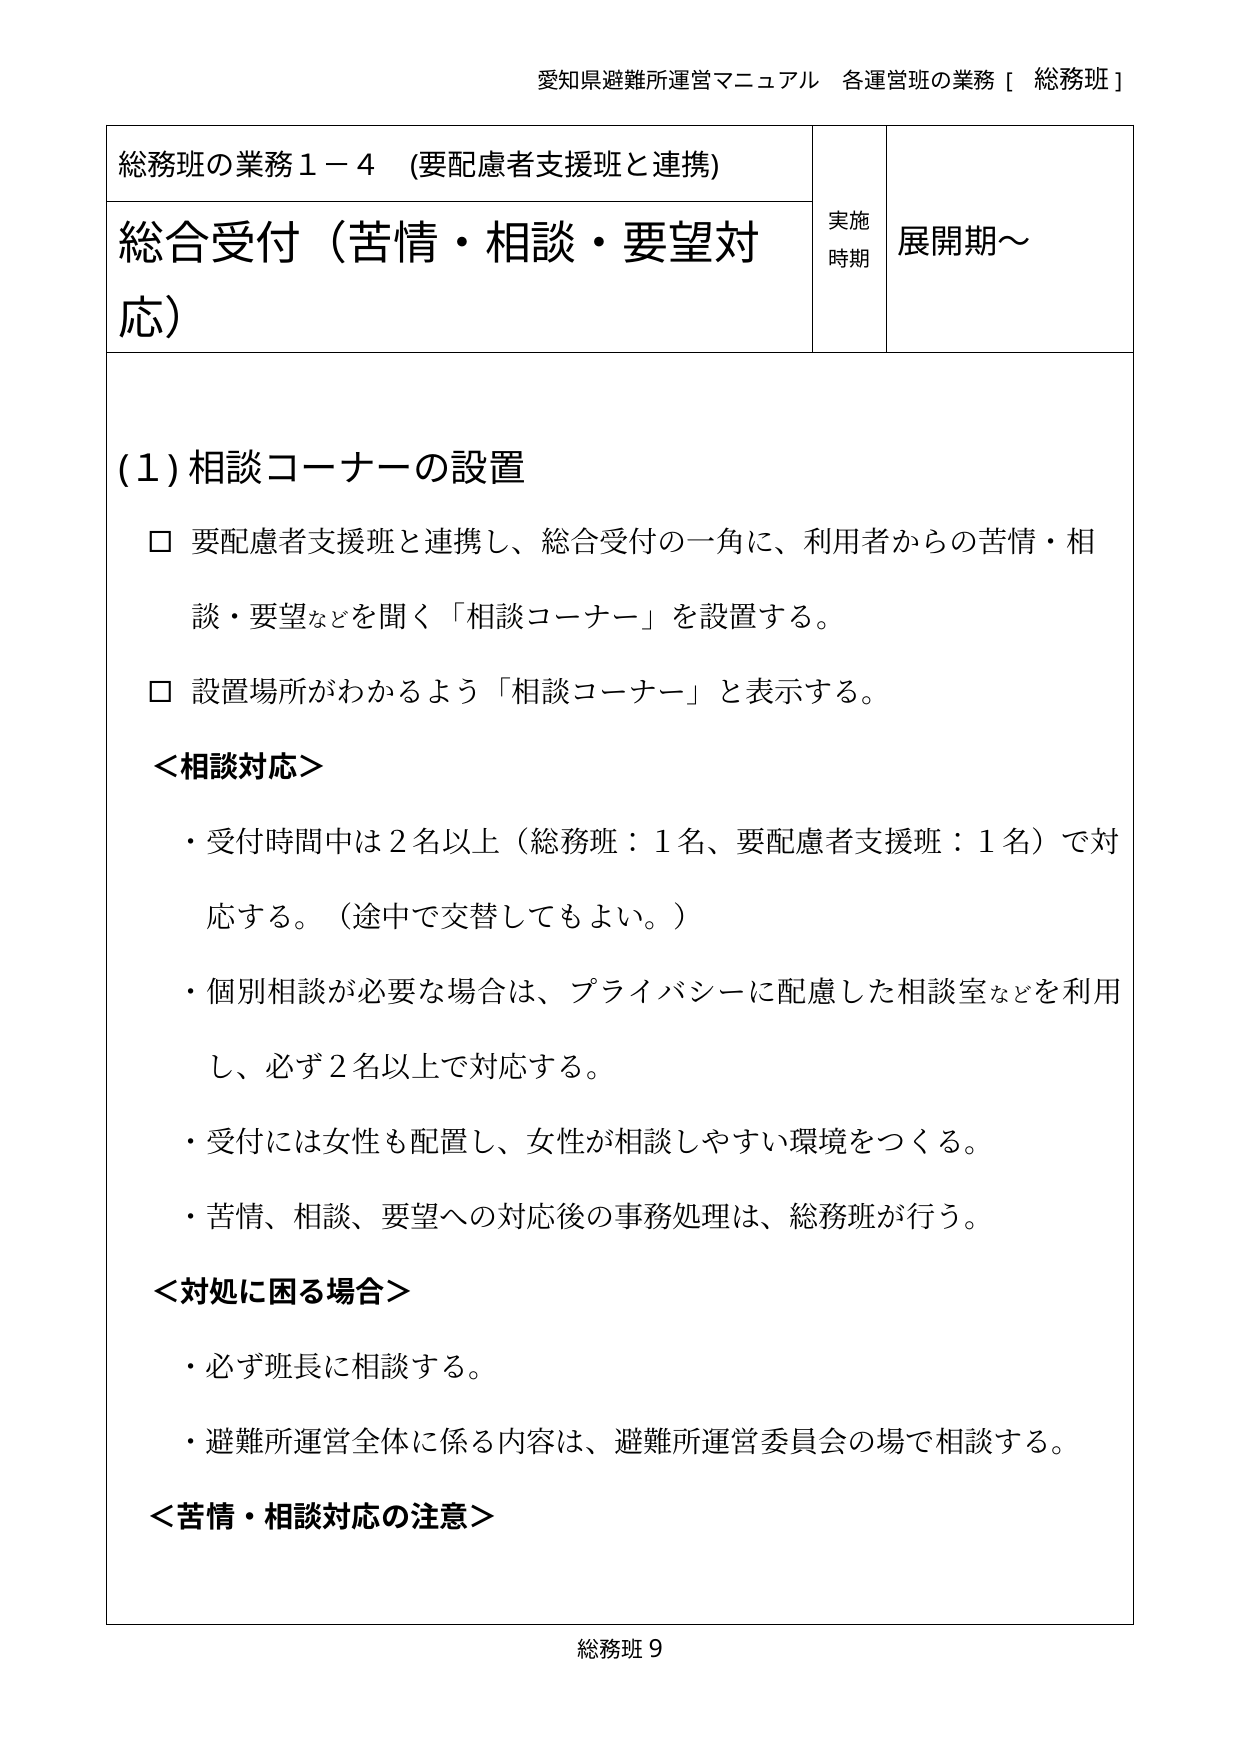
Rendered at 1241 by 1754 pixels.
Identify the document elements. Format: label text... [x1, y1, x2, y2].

table_header 展開期～ [887, 126, 1133, 352]
table_header 総務班の業務１－４ (要配慮者支援班と連携) [107, 126, 812, 201]
table_cell 総合受付（苦情・相談・要望対応） [107, 202, 812, 352]
table_header 実施時期 [813, 126, 886, 352]
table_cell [107, 353, 1133, 1623]
